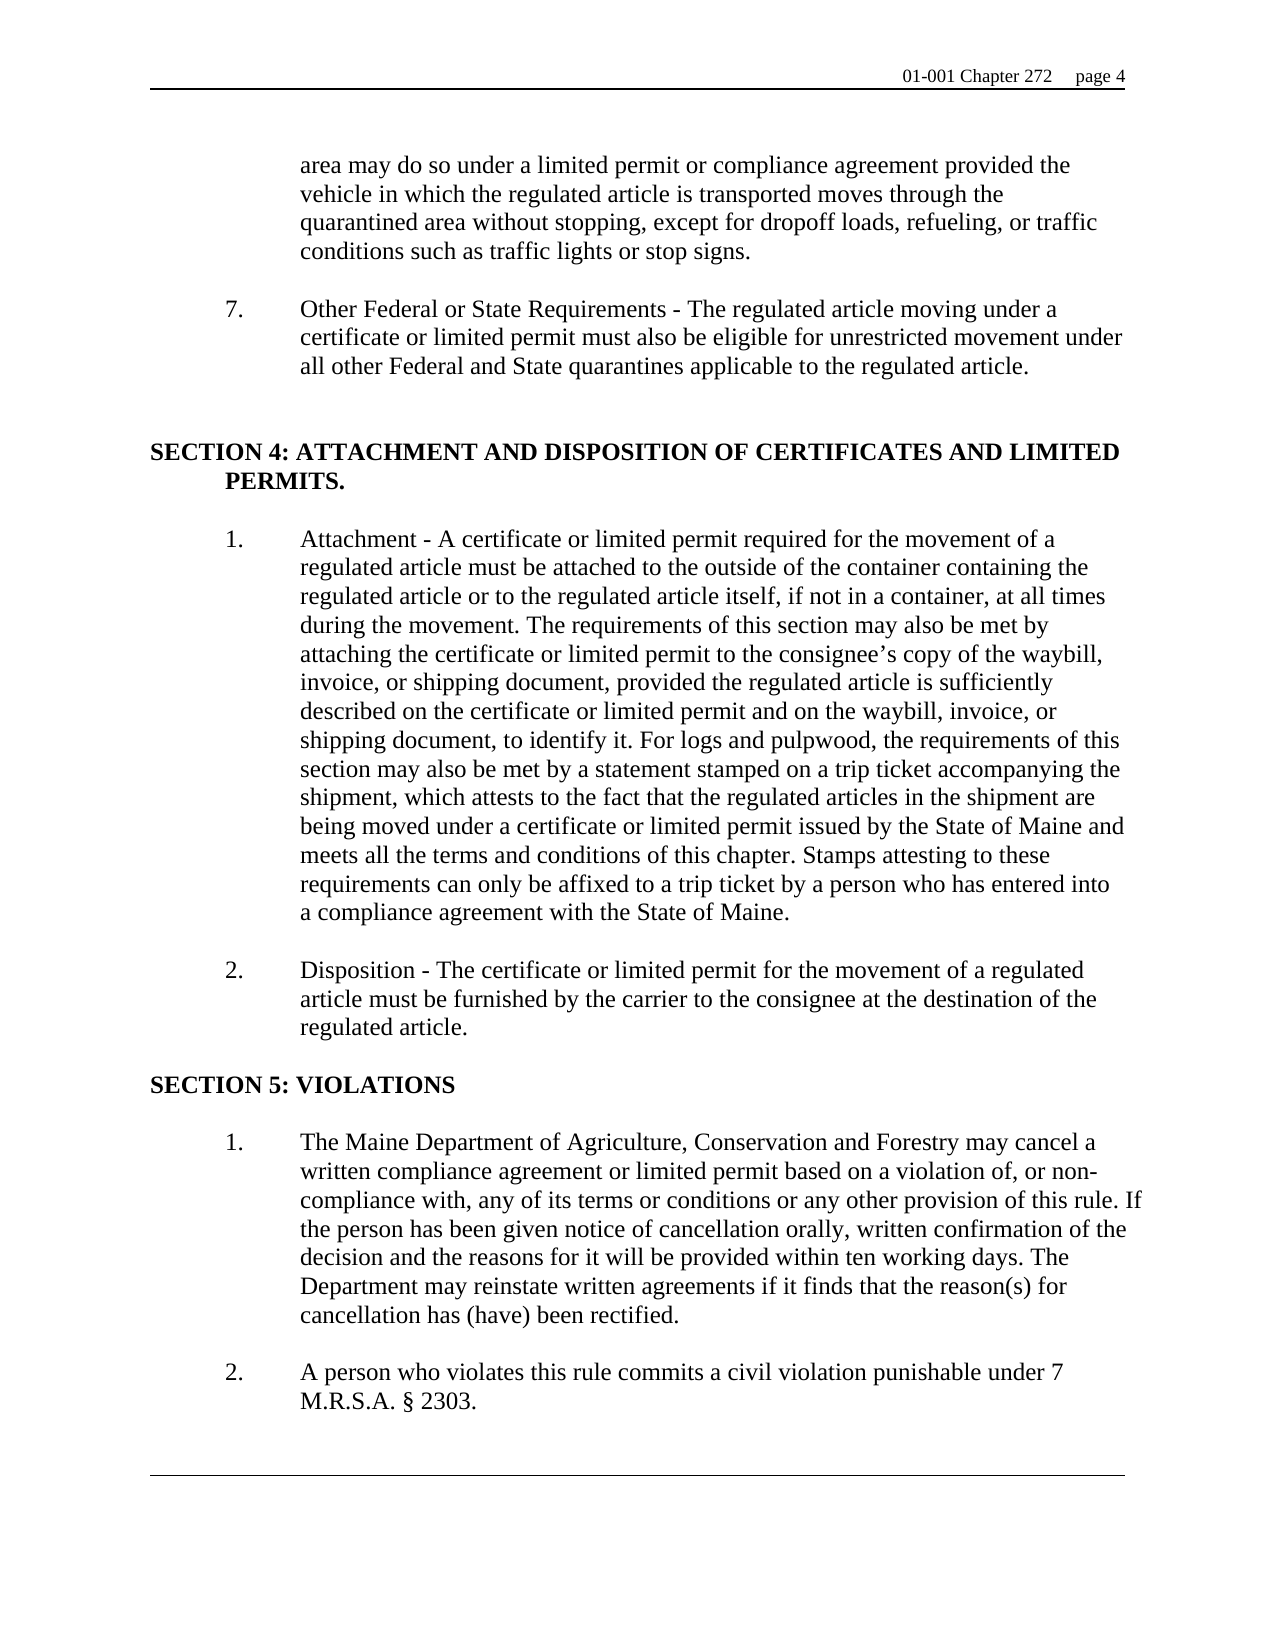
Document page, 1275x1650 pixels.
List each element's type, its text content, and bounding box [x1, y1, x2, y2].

text 1. Attachment - A certificate or limited permit required for the movement of a regulated article must be attached to the outside of the container containing the regulated article or to the regulated article itself, if not in a container, at all times during the movement. The requirements of this section may also be met by attaching the certificate or limited permit to the consignee’s copy of the waybill, invoice, or shipping document, provided the regulated article is sufficiently described on the certificate or limited permit and on the waybill, invoice, or shipping document, to identify it. For logs and pulpwood, the requirements of this section may also be met by a statement stamped on a trip ticket accompanying the shipment, which attests to the fact that the regulated articles in the shipment are being moved under a certificate or limited permit issued by the State of Maine and meets all the terms and conditions of this chapter. Stamps attesting to these requirements can only be affixed to a trip ticket by a person who has entered into a compliance agreement with the State of . [150, 524, 1125, 926]
text SECTION 4: ATTACHMENT AND DISPOSITION OF CERTIFICATES AND LIMITED PERMITS. [150, 437, 1200, 495]
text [150, 150, 1125, 265]
text 7. Other Federal or State Requirements - The regulated article moving under a certificate or limited permit must also be eligible for unrestricted movement under all other Federal and State quarantines applicable to the regulated article. [150, 294, 1125, 380]
text 2. A person who violates this rule commits a civil violation punishable under 7 M.R.S.A. § 2303. [150, 1357, 1134, 1415]
text 1. The Maine Department of Agriculture, Conservation and Forestry may cancel a written compliance agreement or limited permit based on a violation of, or non-compliance with, any of its terms or conditions or any other provision of this rule. If the person has been given notice of cancellation orally, written confirmation of the decision and the reasons for it will be provided within ten working days. The Department may reinstate written agreements if it finds that the reason(s) for cancellation has (have) been rectified. [150, 1127, 1162, 1329]
text 2. Disposition - The certificate or limited permit for the movement of a regulated article must be furnished by the carrier to the consignee at the destination of the regulated article. [150, 955, 1125, 1070]
text SECTION 5: VIOLATIONS [150, 1070, 1125, 1099]
